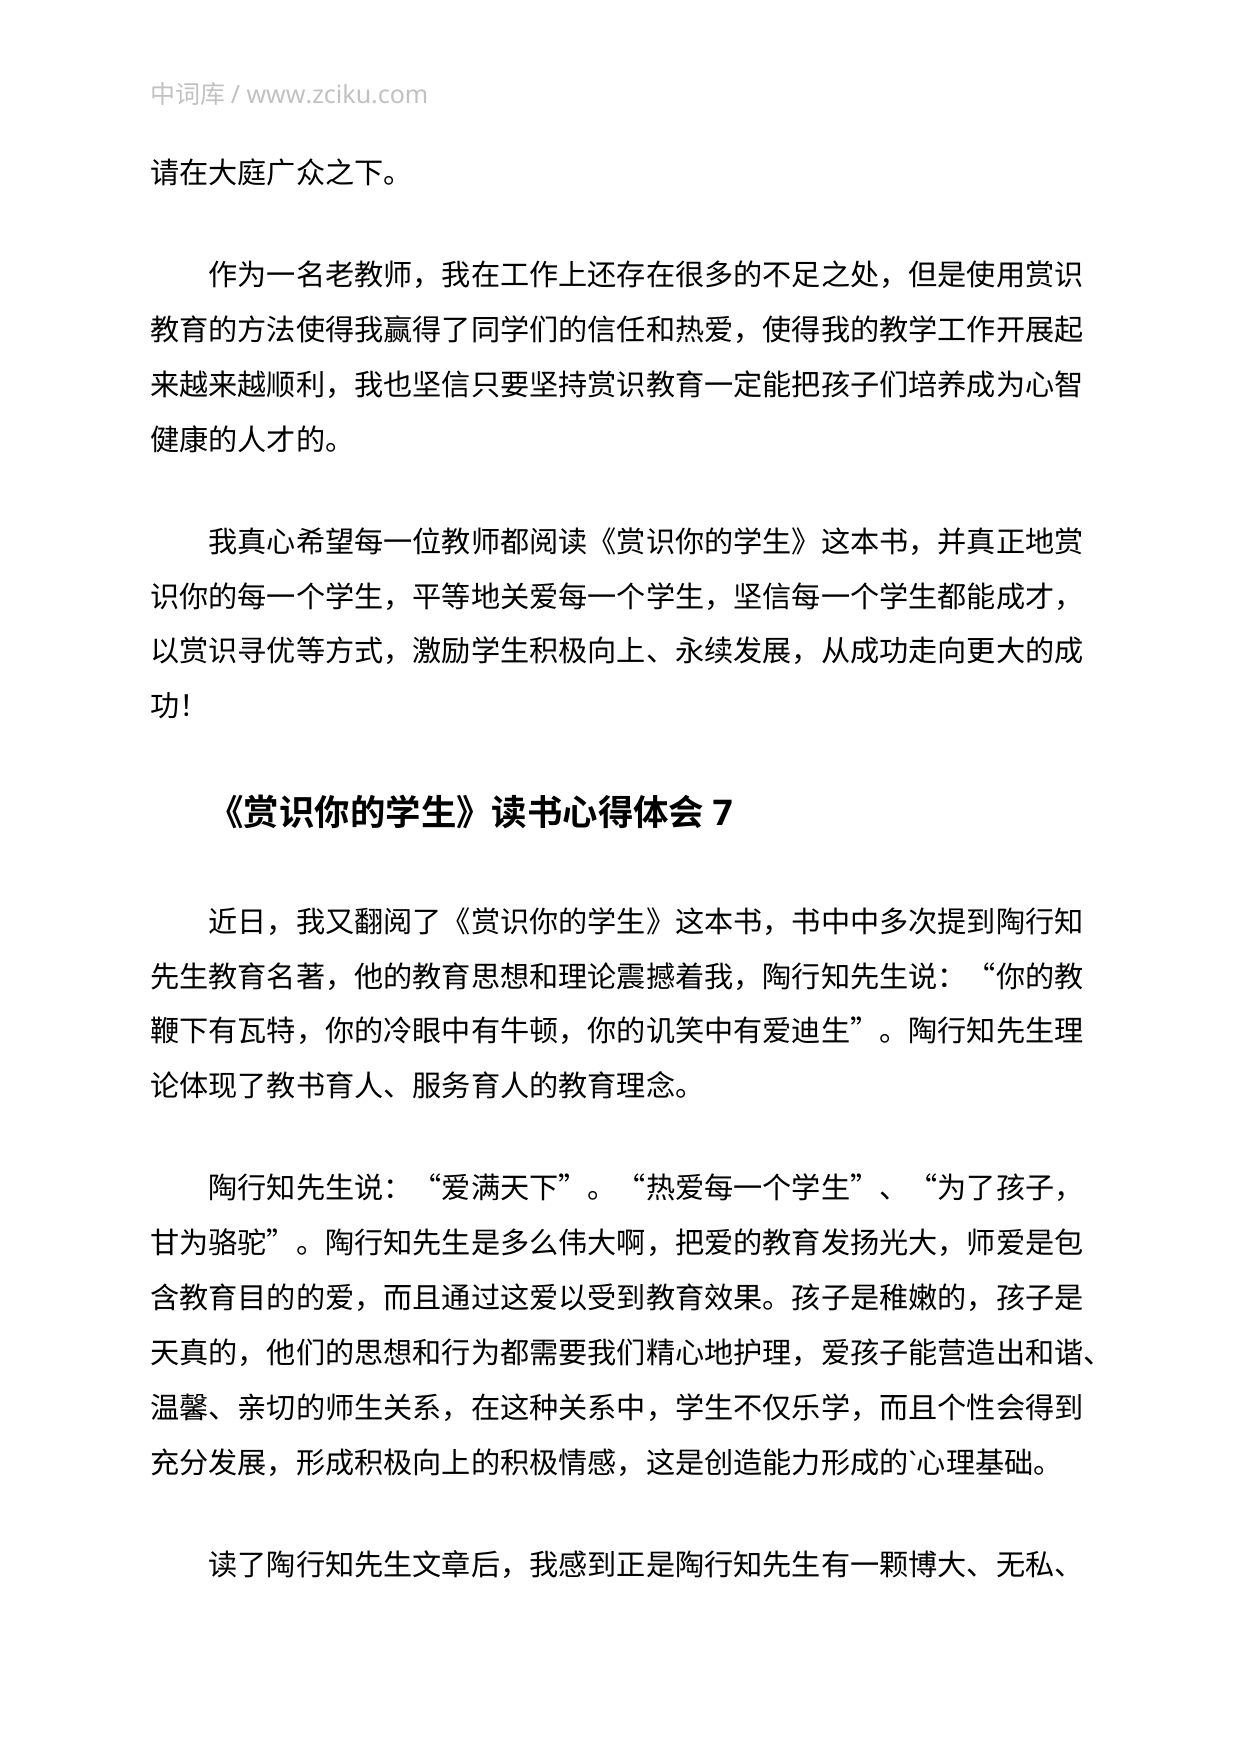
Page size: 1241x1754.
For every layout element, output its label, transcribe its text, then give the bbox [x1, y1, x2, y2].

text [150, 1541, 1090, 1583]
text 《赏识你的学生》读书心得体会 7 [150, 785, 1090, 836]
text 作为一名老教师，我在工作上还存在很多的不足之处，但是使用赏识教育的方法使得我赢得了同学们的信任和热爱，使得我的教学工作开展起来越来越顺利，我也坚信只要坚持赏识教育一定能把孩子们培养成为心智健康的人才的。 [150, 252, 1090, 459]
text 近日，我又翻阅了《赏识你的学生》这本书，书中中多次提到陶行知先生教育名著，他的教育思想和理论震撼着我，陶行知先生说：“你的教鞭下有瓦特，你的冷眼中有牛顿，你的讥笑中有爱迪生”。陶行知先生理论体现了教书育人、服务育人的教育理念。 [150, 898, 1090, 1105]
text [150, 150, 1090, 192]
text 我真心希望每一位教师都阅读《赏识你的学生》这本书，并真正地赏识你的每一个学生，平等地关爱每一个学生，坚信每一个学生都能成才，以赏识寻优等方式，激励学生积极向上、永续发展，从成功走向更大的成功！ [150, 518, 1090, 725]
text 陶行知先生说：“爱满天下”。“热爱每一个学生”、“为了孩子，甘为骆驼”。陶行知先生是多么伟大啊，把爱的教育发扬光大，师爱是包含教育目的的爱，而且通过这爱以受到教育效果。孩子是稚嫩的，孩子是天真的，他们的思想和行为都需要我们精心地护理，爱孩子能营造出和谐、温馨、亲切的师生关系，在这种关系中，学生不仅乐学，而且个性会得到充分发展，形成积极向上的积极情感，这是创造能力形成的`心理基础。 [150, 1165, 1090, 1482]
